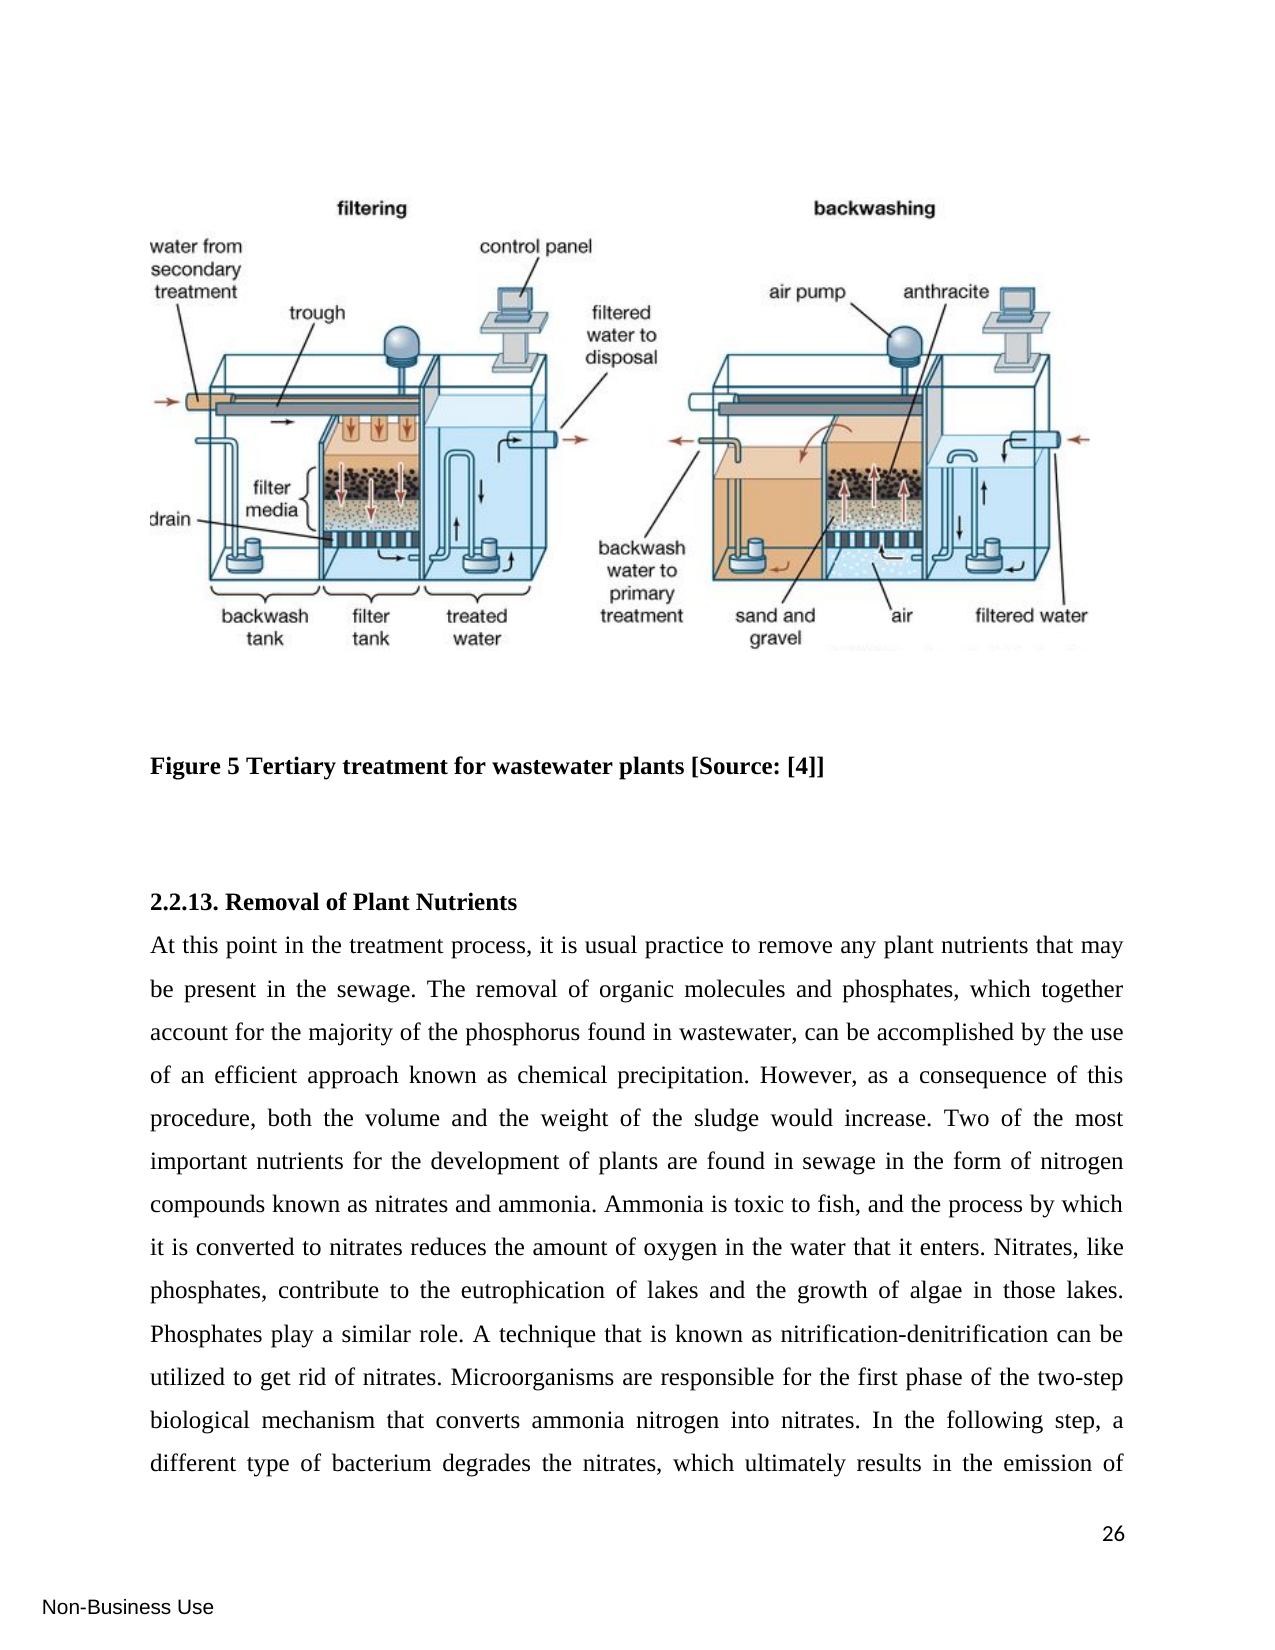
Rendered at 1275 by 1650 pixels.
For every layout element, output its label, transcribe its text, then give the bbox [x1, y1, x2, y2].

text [150, 931, 1125, 1477]
picture [150, 178, 1090, 651]
text Figure 5 Tertiary treatment for wastewater plants [Source: [4]] [150, 751, 1125, 780]
subtitle Removal of Plant Nutrients [150, 887, 1125, 916]
